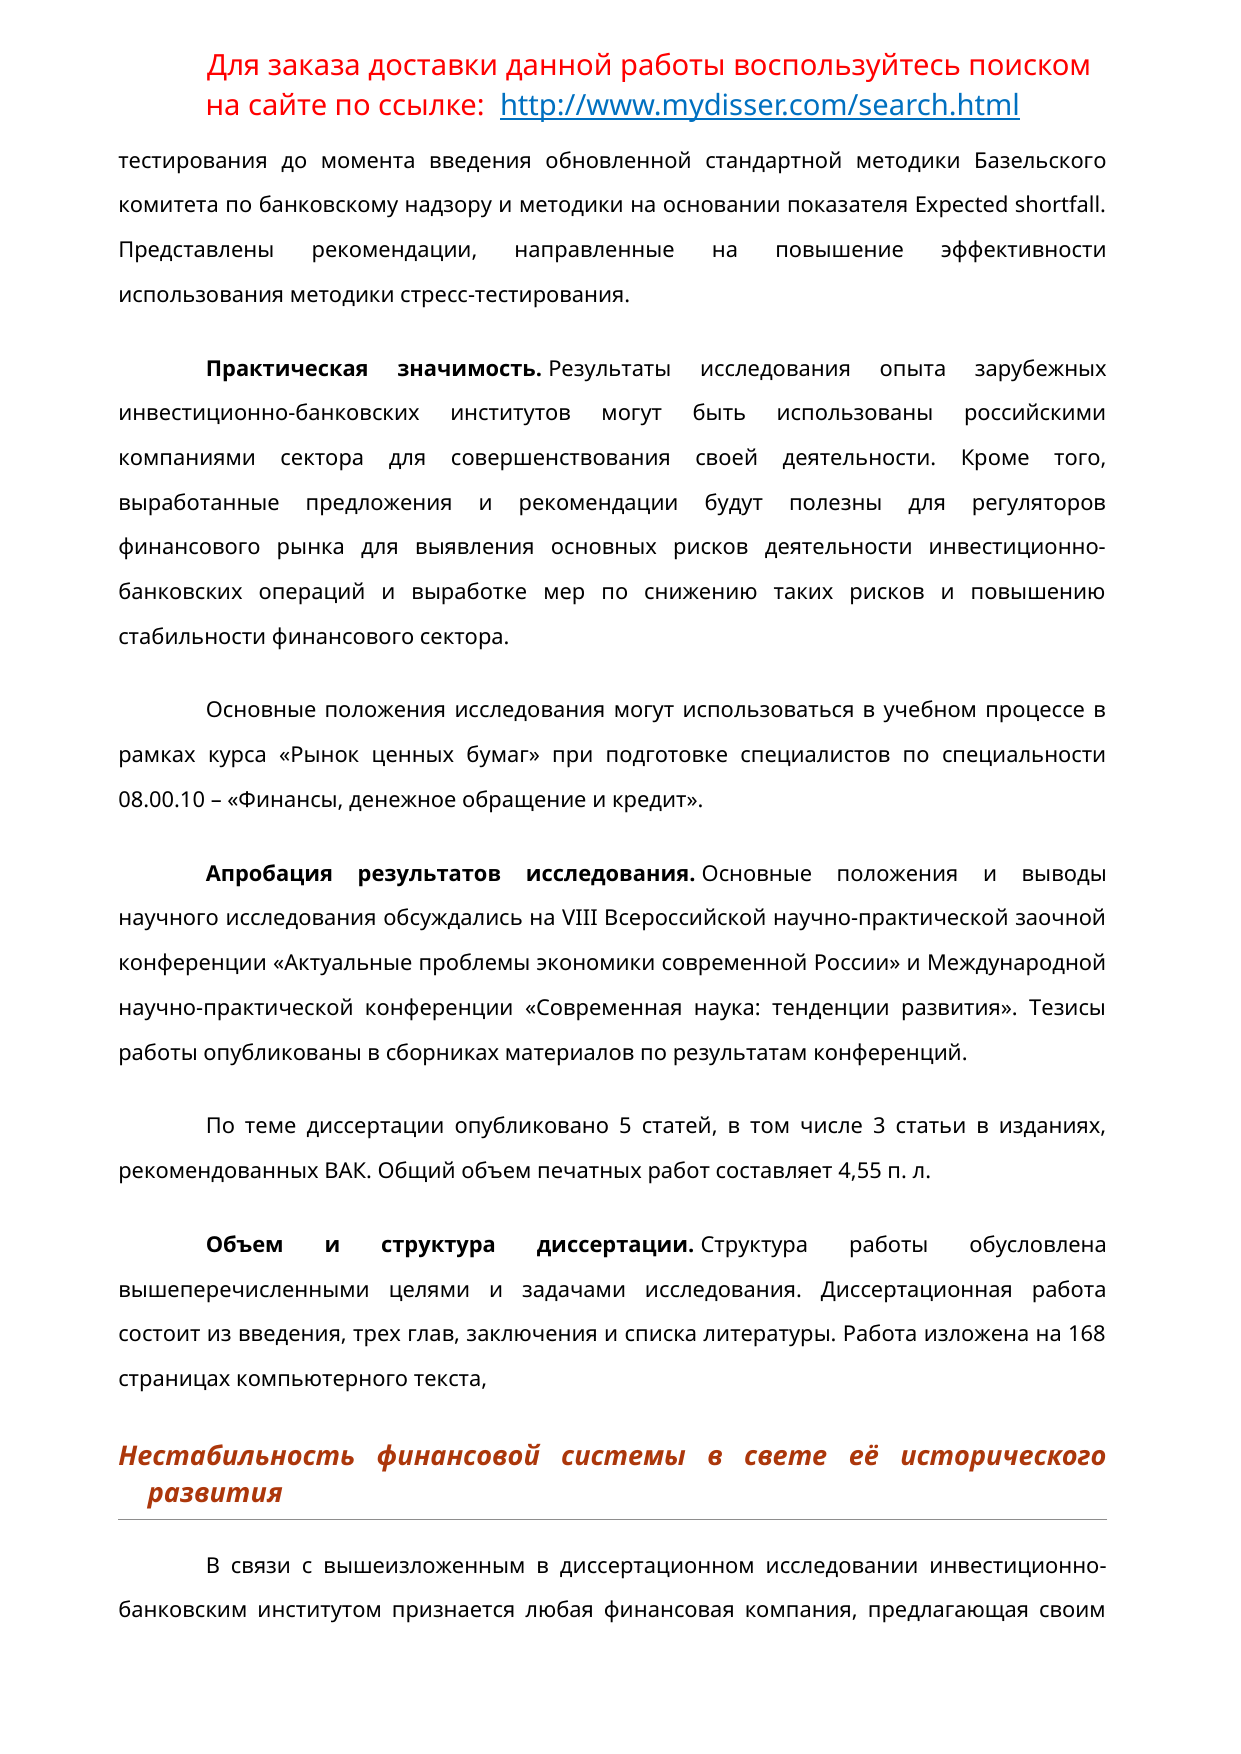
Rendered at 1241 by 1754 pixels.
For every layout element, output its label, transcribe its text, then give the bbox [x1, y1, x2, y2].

text Практическая значимость. Результаты исследования опыта зарубежных инвестиционно-банковских институтов могут быть использованы российскими компаниями сектора для совершенствования своей деятельности. Кроме того, выработанные предложения и рекомендации будут полезны для регуляторов финансового рынка для выявления основных рисков деятельности инвестиционно-банковских операций и выработке мер по снижению таких рисков и повышению стабильности финансового сектора. [118, 352, 1107, 650]
text Основные положения исследования могут использоваться в учебном процессе в рамках курса «Рынок ценных бумаг» при подготовке специалистов по специальности 08.00.10 – «Финансы, денежное обращение и кредит». [118, 694, 1107, 814]
text Апробация результатов исследования. Основные положения и выводы научного исследования обсуждались на VIII Всероссийской научно-практической заочной конференции «Актуальные проблемы экономики современной России» и Международной научно-практической конференции «Современная наука: тенденции развития». Тезисы работы опубликованы в сборниках материалов по результатам конференций. [118, 858, 1107, 1066]
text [118, 144, 1107, 308]
subtitle Нестабильность финансовой системы в свете её исторического развития [118, 1437, 1107, 1519]
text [118, 1549, 1107, 1624]
text Объем и структура диссертации. Структура работы обусловлена вышеперечисленными целями и задачами исследования. Диссертационная работа состоит из введения, трех глав, заключения и списка литературы. Работа изложена на 168 страницах компьютерного текста, [118, 1229, 1107, 1393]
text По теме диссертации опубликовано 5 статей, в том числе 3 статьи в изданиях, рекомендованных ВАК. Общий объем печатных работ составляет 4,55 п. л. [118, 1110, 1107, 1185]
